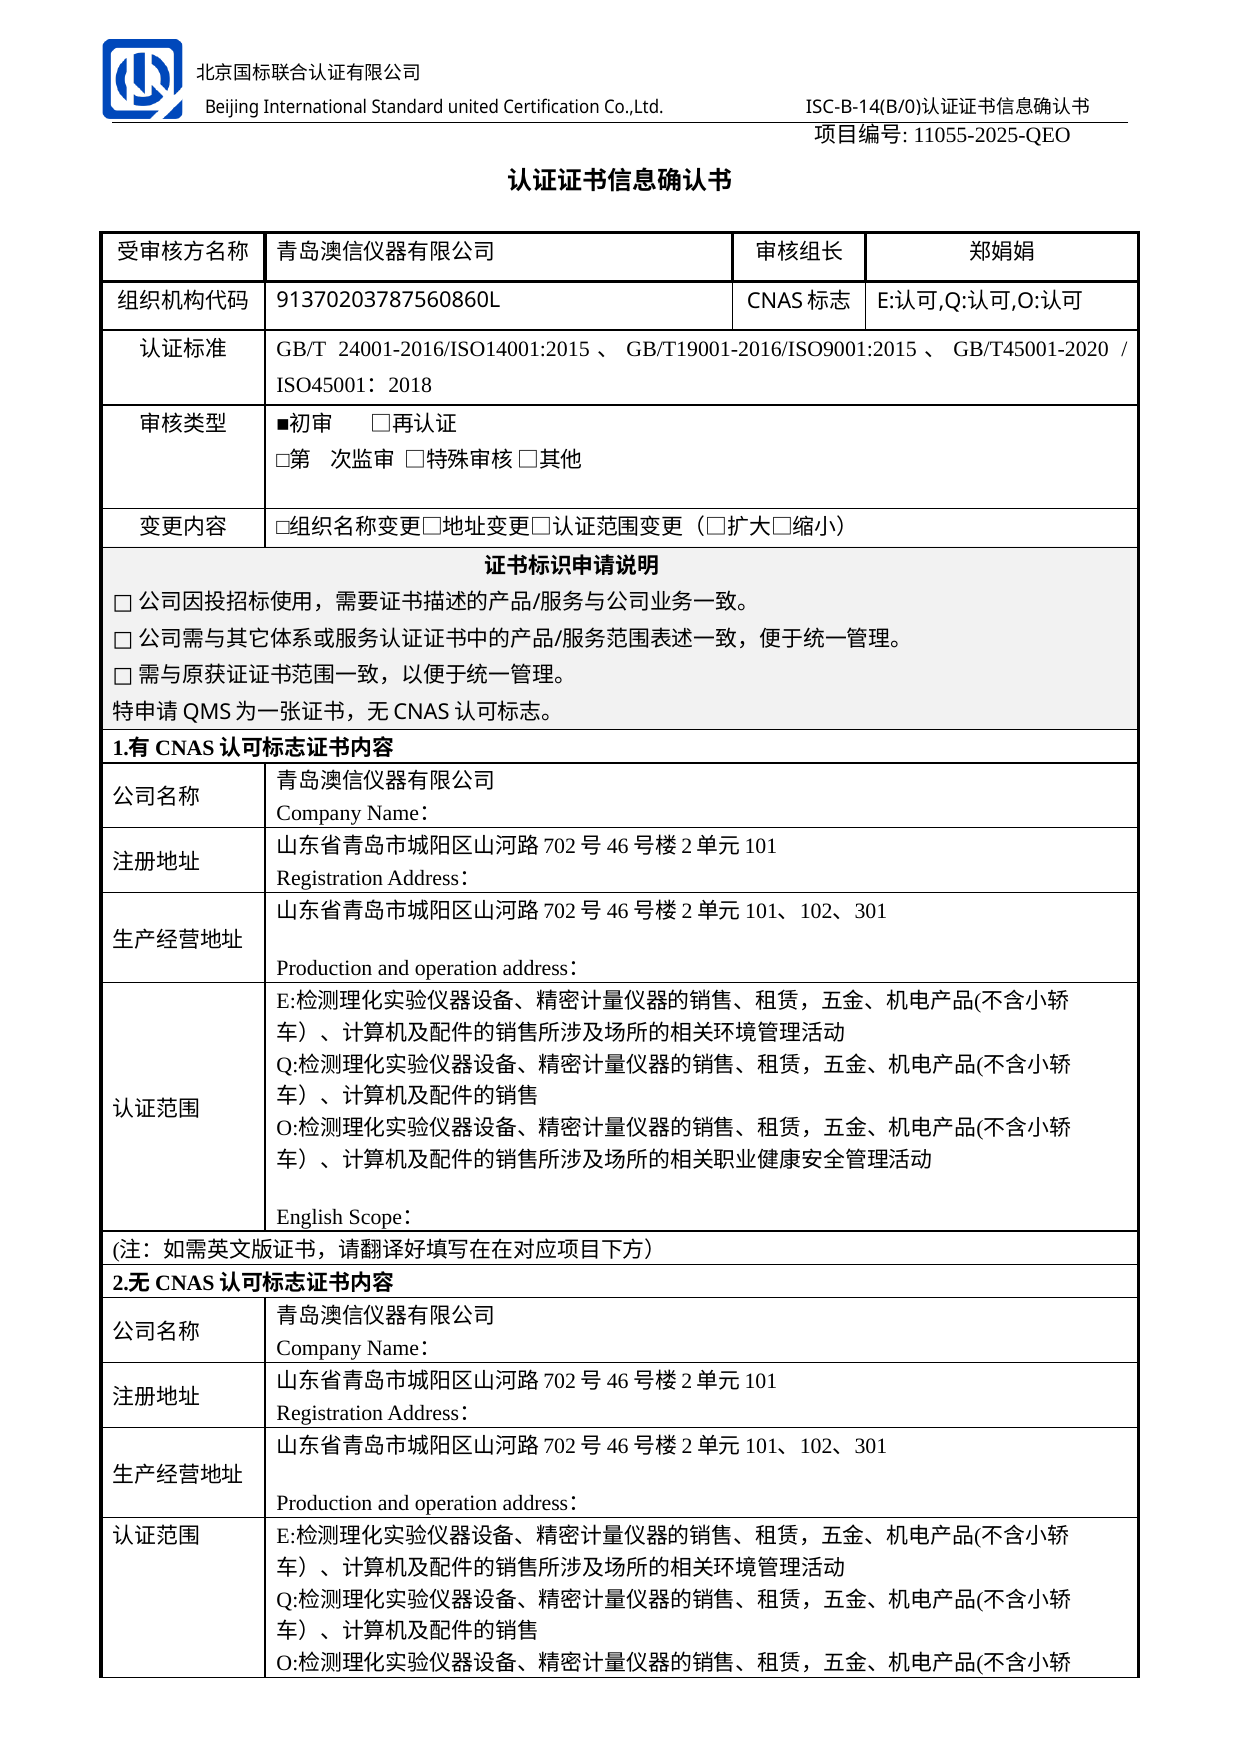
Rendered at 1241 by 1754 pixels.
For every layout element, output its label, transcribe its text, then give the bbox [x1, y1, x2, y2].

table_cell 青岛澳信仪器有限公司 Company Name： [266, 1298, 1137, 1362]
table_cell ■初审 □再认证 □第 次监审 □特殊审核 □其他 [266, 406, 1137, 507]
table_cell GB/T 24001-2016/ISO14001:2015、GB/T19001-2016/ISO9001:2015、GB/T45001-2020 / ISO45001：2018 [266, 331, 1137, 404]
table_cell CNAS标志 [733, 283, 865, 329]
table_cell 审核类型 [103, 406, 264, 507]
table_cell 山东省青岛市城阳区山河路702号46号楼 2单元101、102、301 Production and operation address： [266, 1428, 1137, 1517]
table_cell □组织名称变更□地址变更□认证范围变更（□扩大□缩小） [266, 509, 1137, 546]
table_cell 组织机构代码 [103, 283, 264, 329]
table_header 郑娟娟 [867, 234, 1137, 280]
table_cell 注册地址 [103, 828, 264, 892]
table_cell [266, 1518, 1137, 1677]
table_cell 公司名称 [103, 764, 264, 827]
table_cell 91370203787560860L [266, 283, 732, 329]
table_cell 生产经营地址 [103, 893, 264, 982]
table_cell 变更内容 [103, 509, 264, 546]
table_cell E:认可,Q:认可,O:认可 [866, 283, 1137, 329]
table_cell 2.无CNAS认可标志证书内容 [103, 1265, 1137, 1297]
table_cell 山东省青岛市城阳区山河路702号46号楼2单元101 Registration Address： [266, 828, 1137, 892]
table_cell 认证范围 [103, 1518, 264, 1677]
table_cell 山东省青岛市城阳区山河路702号46号楼 2单元101、102、301 Production and operation address： [266, 893, 1137, 982]
table_cell 注册地址 [103, 1363, 264, 1427]
table_cell 认证标准 [103, 331, 264, 404]
picture [102, 39, 183, 119]
table_cell (注：如需英文版证书，请翻译好填写在在对应项目下方） [103, 1232, 1137, 1263]
table_header 审核组长 [734, 234, 864, 280]
table_header 青岛澳信仪器有限公司 [267, 234, 731, 280]
table_cell 认证范围 [103, 983, 264, 1230]
table_cell 1.有CNAS认可标志证书内容 [103, 730, 1137, 762]
table_cell 证书标识申请说明 □ 公司因投招标使用，需要证书描述的产品/服务与公司业务一致。 □ 公司需与其它体系或服务认证证书中的产品/服务范围表述一致，便于统一管理。 □ 需与原获证证书范围一致，以便于统一管理。 特申请QMS为一张证书，无CNAS认可标志。 [103, 548, 1137, 729]
table_cell 公司名称 [103, 1298, 264, 1362]
table_cell 山东省青岛市城阳区山河路702号46号楼2单元101 Registration Address： [266, 1363, 1137, 1427]
table_header 受审核方名称 [103, 234, 263, 280]
table_cell 青岛澳信仪器有限公司 Company Name： [266, 764, 1137, 827]
text 认证证书信息确认书 [112, 160, 1128, 197]
table_cell 生产经营地址 [103, 1428, 264, 1517]
text 项目编号: 11055-2025-QEO [112, 123, 1128, 148]
